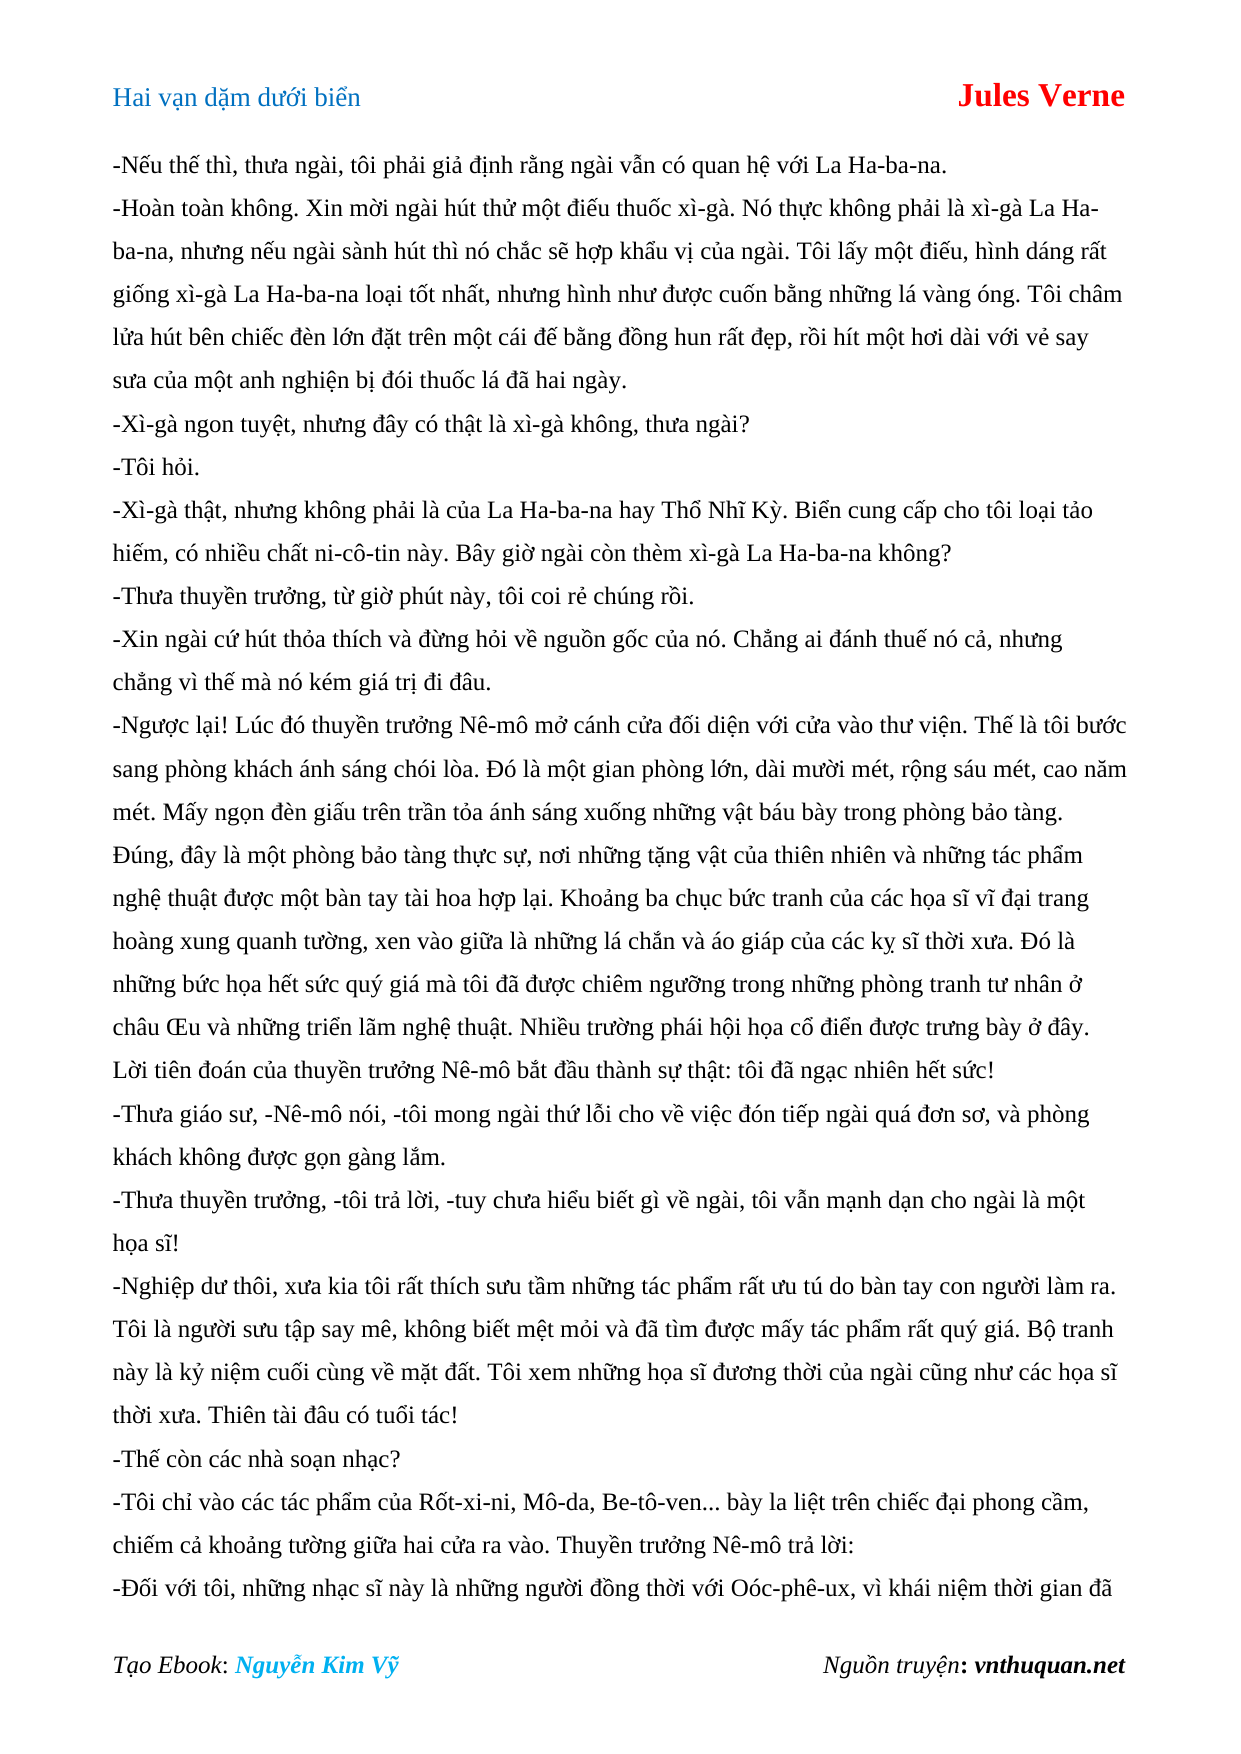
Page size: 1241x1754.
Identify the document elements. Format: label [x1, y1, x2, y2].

text [112, 150, 1128, 1602]
